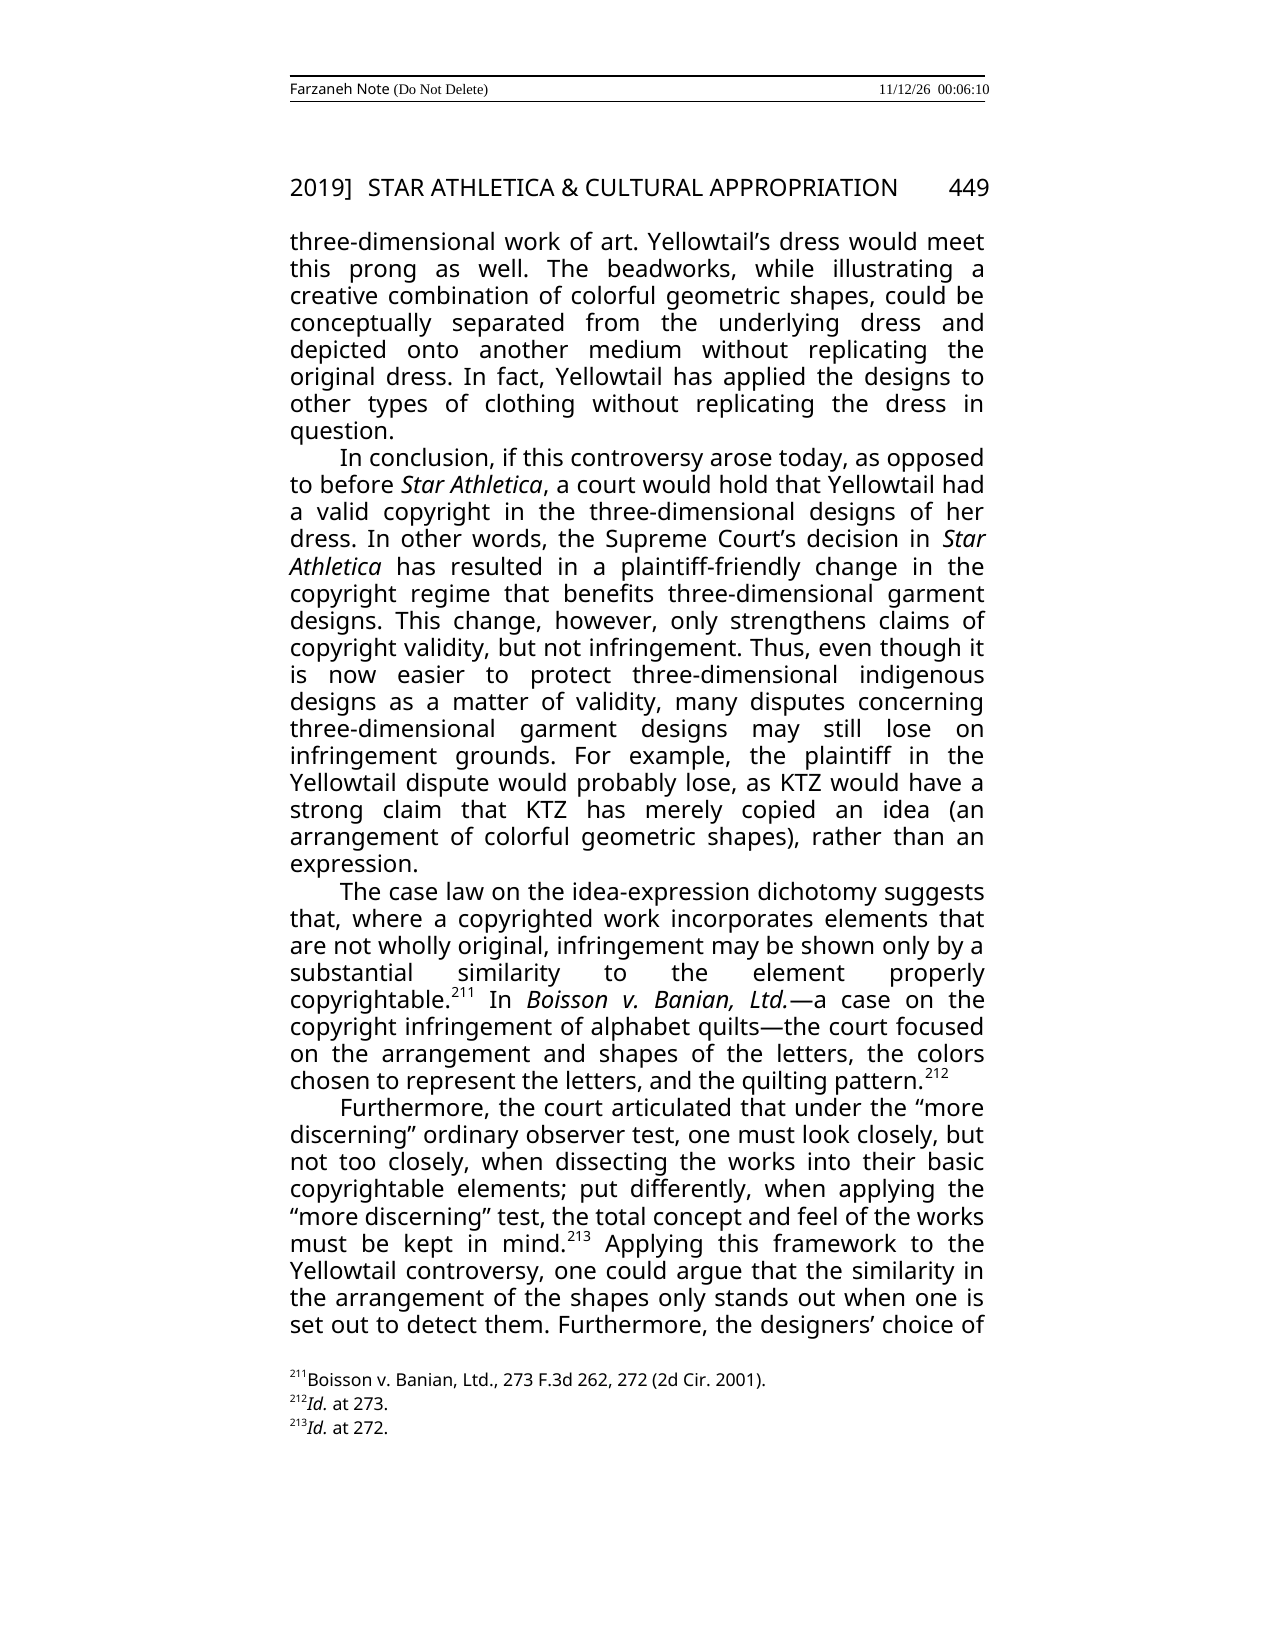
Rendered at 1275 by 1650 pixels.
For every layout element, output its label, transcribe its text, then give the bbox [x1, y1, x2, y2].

text In conclusion, if this controversy arose today, as opposed to before Star Athletica, a court would hold that Yellowtail had a valid copyright in the three-dimensional designs of her dress. In other words, the Supreme Court’s decision in Star Athletica has resulted in a plaintiff-friendly change in the copyright regime that benefits three-dimensional garment designs. This change, however, only strengthens claims of copyright validity, but not infringement. Thus, even though it is now easier to protect three-dimensional indigenous designs as a matter of validity, many disputes concerning three-dimensional garment designs may still lose on infringement grounds. For example, the plaintiff in the Yellowtail dispute would probably lose, as KTZ would have a strong claim that KTZ has merely copied an idea (an arrangement of colorful geometric shapes), rather than an expression. [289, 445, 985, 878]
text The case law on the idea-expression dichotomy suggests that, where a copyrighted work incorporates elements that are not wholly original, infringement may be shown only by a substantial similarity to the element properly copyrightable. In Boisson v. Banian, Ltd.—a case on the copyright infringement of alphabet quilts—the court focused on the arrangement and shapes of the letters, the colors chosen to represent the letters, and the quilting pattern. [289, 878, 985, 1095]
text Under Star Athletica’s two-pronged test, one must first determine if Yellowtail’s dress design incorporated a PGS work. This prong is easily met, since the beadworks, if creatively arranged by the designer, would qualify as three-dimensional sculptural works of art. Second, the beadworks must be capable of being conceptually removed from the dress and exist independently from its utilitarian function. It is important to note that the test no longer concerns whether the underlying dress retains its utilitarian function. The focus is now whether upon separation the design qualifies as a three-dimensional work of art. Yellowtail’s dress would meet this prong as well. The beadworks, while illustrating a creative combination of colorful geometric shapes, could be conceptually separated from the underlying dress and depicted onto another medium without replicating the original dress. In fact, Yellowtail has applied the designs to other types of clothing without replicating the dress in question. [289, 228, 985, 445]
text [289, 1095, 985, 1339]
